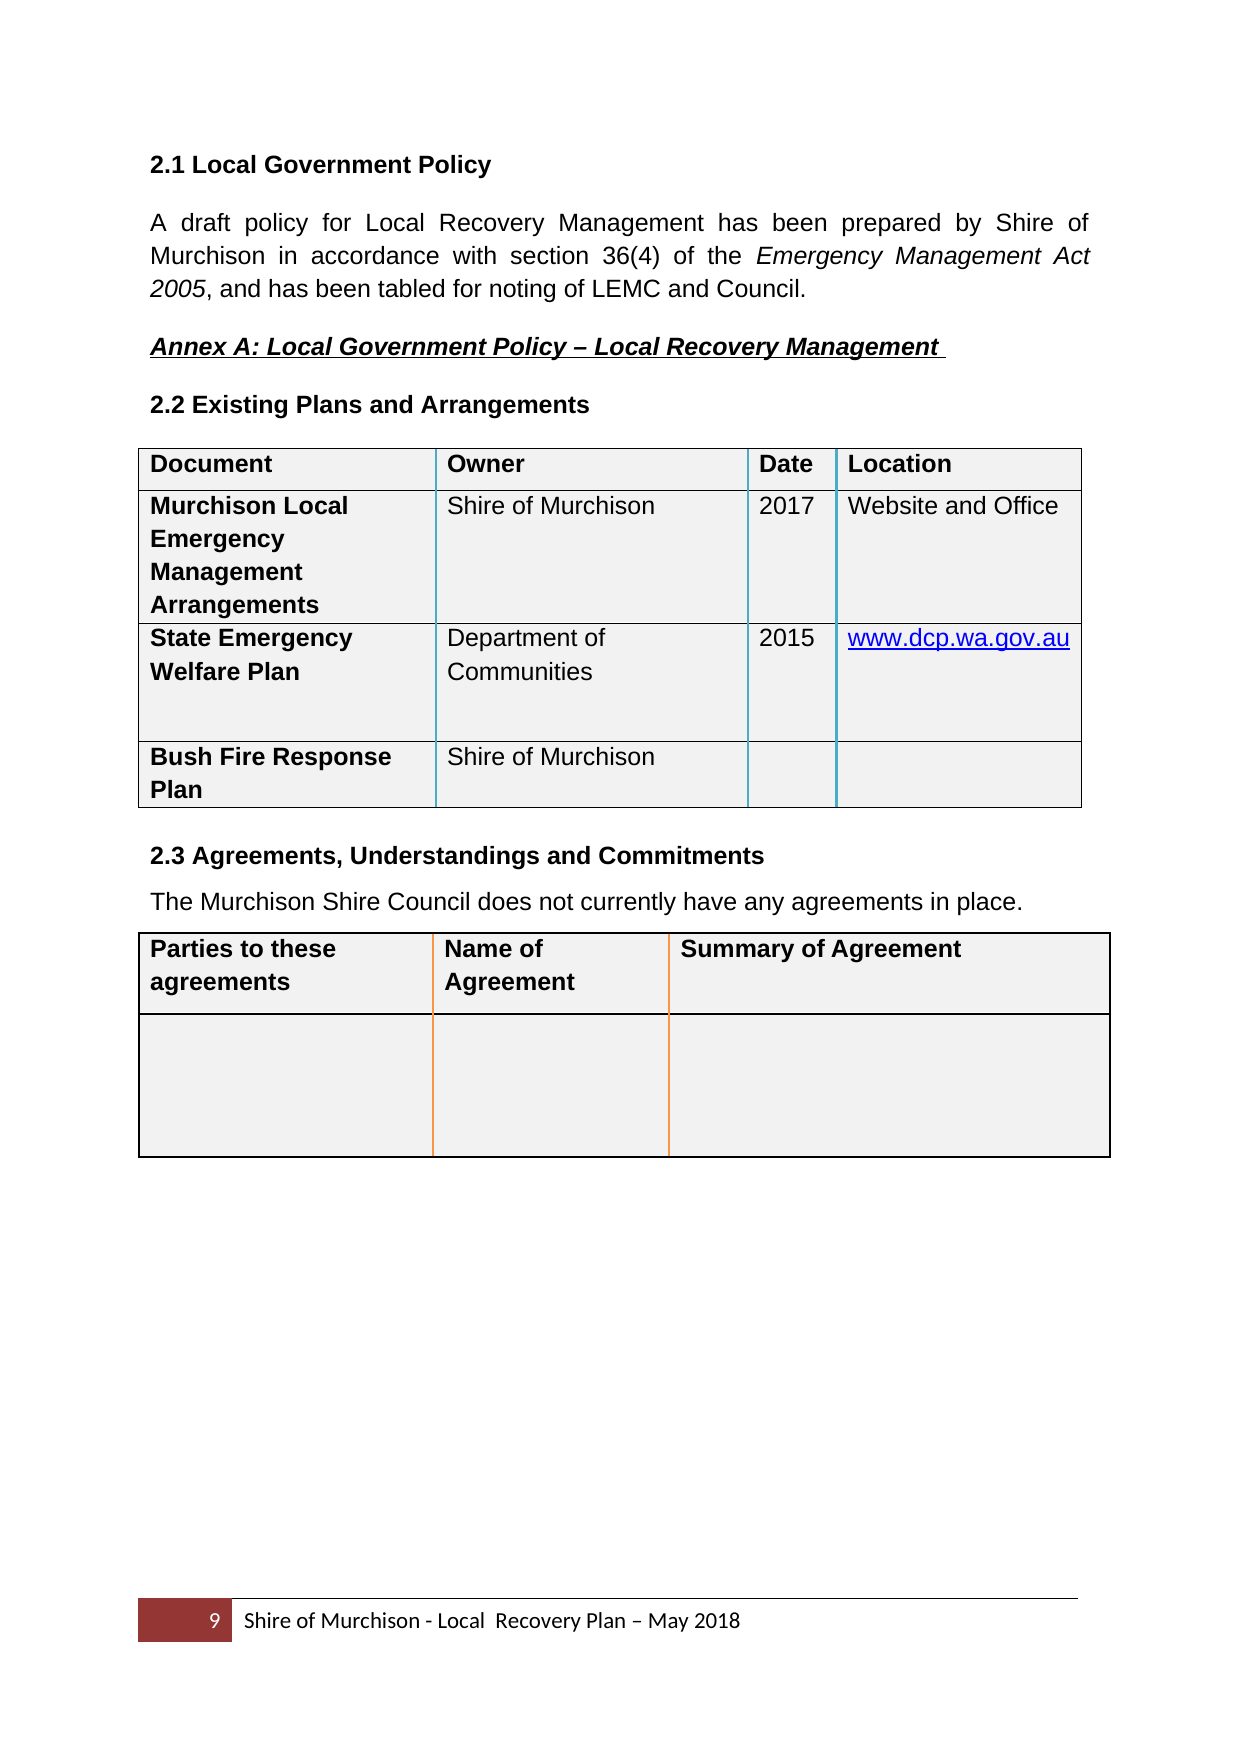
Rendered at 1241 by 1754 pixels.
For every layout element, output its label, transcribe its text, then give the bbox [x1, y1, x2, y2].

text The Murchison Shire Council does not currently have any agreements in place. [150, 887, 1090, 916]
table_header Location [838, 449, 1081, 490]
table_cell [670, 1015, 1109, 1156]
table_cell State Emergency Welfare Plan [139, 624, 435, 741]
table_cell www.dcp.wa.gov.au [838, 624, 1081, 741]
table_cell Website and Office [838, 491, 1081, 622]
table_cell Shire of Murchison [437, 491, 747, 622]
table_cell Murchison Local Emergency Management Arrangements [139, 491, 435, 622]
table_header Summary of Agreement [670, 934, 1109, 1012]
text 2.3 Agreements, Understandings and Commitments [150, 841, 1090, 870]
table_cell Department of Communities [437, 624, 747, 741]
table_cell 2017 [749, 491, 835, 622]
table_cell [140, 1015, 432, 1156]
text 2.2 Existing Plans and Arrangements [150, 390, 1090, 419]
table_header Owner [437, 449, 747, 490]
table_header Date [749, 449, 835, 490]
table_cell 2015 [749, 624, 835, 741]
table_cell Bush Fire Response Plan [139, 742, 435, 807]
table_header Parties to these agreements [140, 934, 432, 1012]
text Annex A: Local Government Policy – Local Recovery Management [150, 332, 1090, 361]
table_header Name of Agreement [434, 934, 668, 1012]
subtitle 2.1 Local Government Policy [150, 150, 1090, 179]
table_cell Shire of Murchison [437, 742, 747, 807]
text A draft policy for Local Recovery Management has been prepared by Shire of Murchison in accordance with section 36(4) of the Emergency Management Act 2005, and has been tabled for noting of LEMC and Council. [150, 208, 1090, 303]
table_cell [749, 742, 835, 807]
table_cell [838, 742, 1081, 807]
table_header Document [139, 449, 435, 490]
table_cell [434, 1015, 668, 1156]
